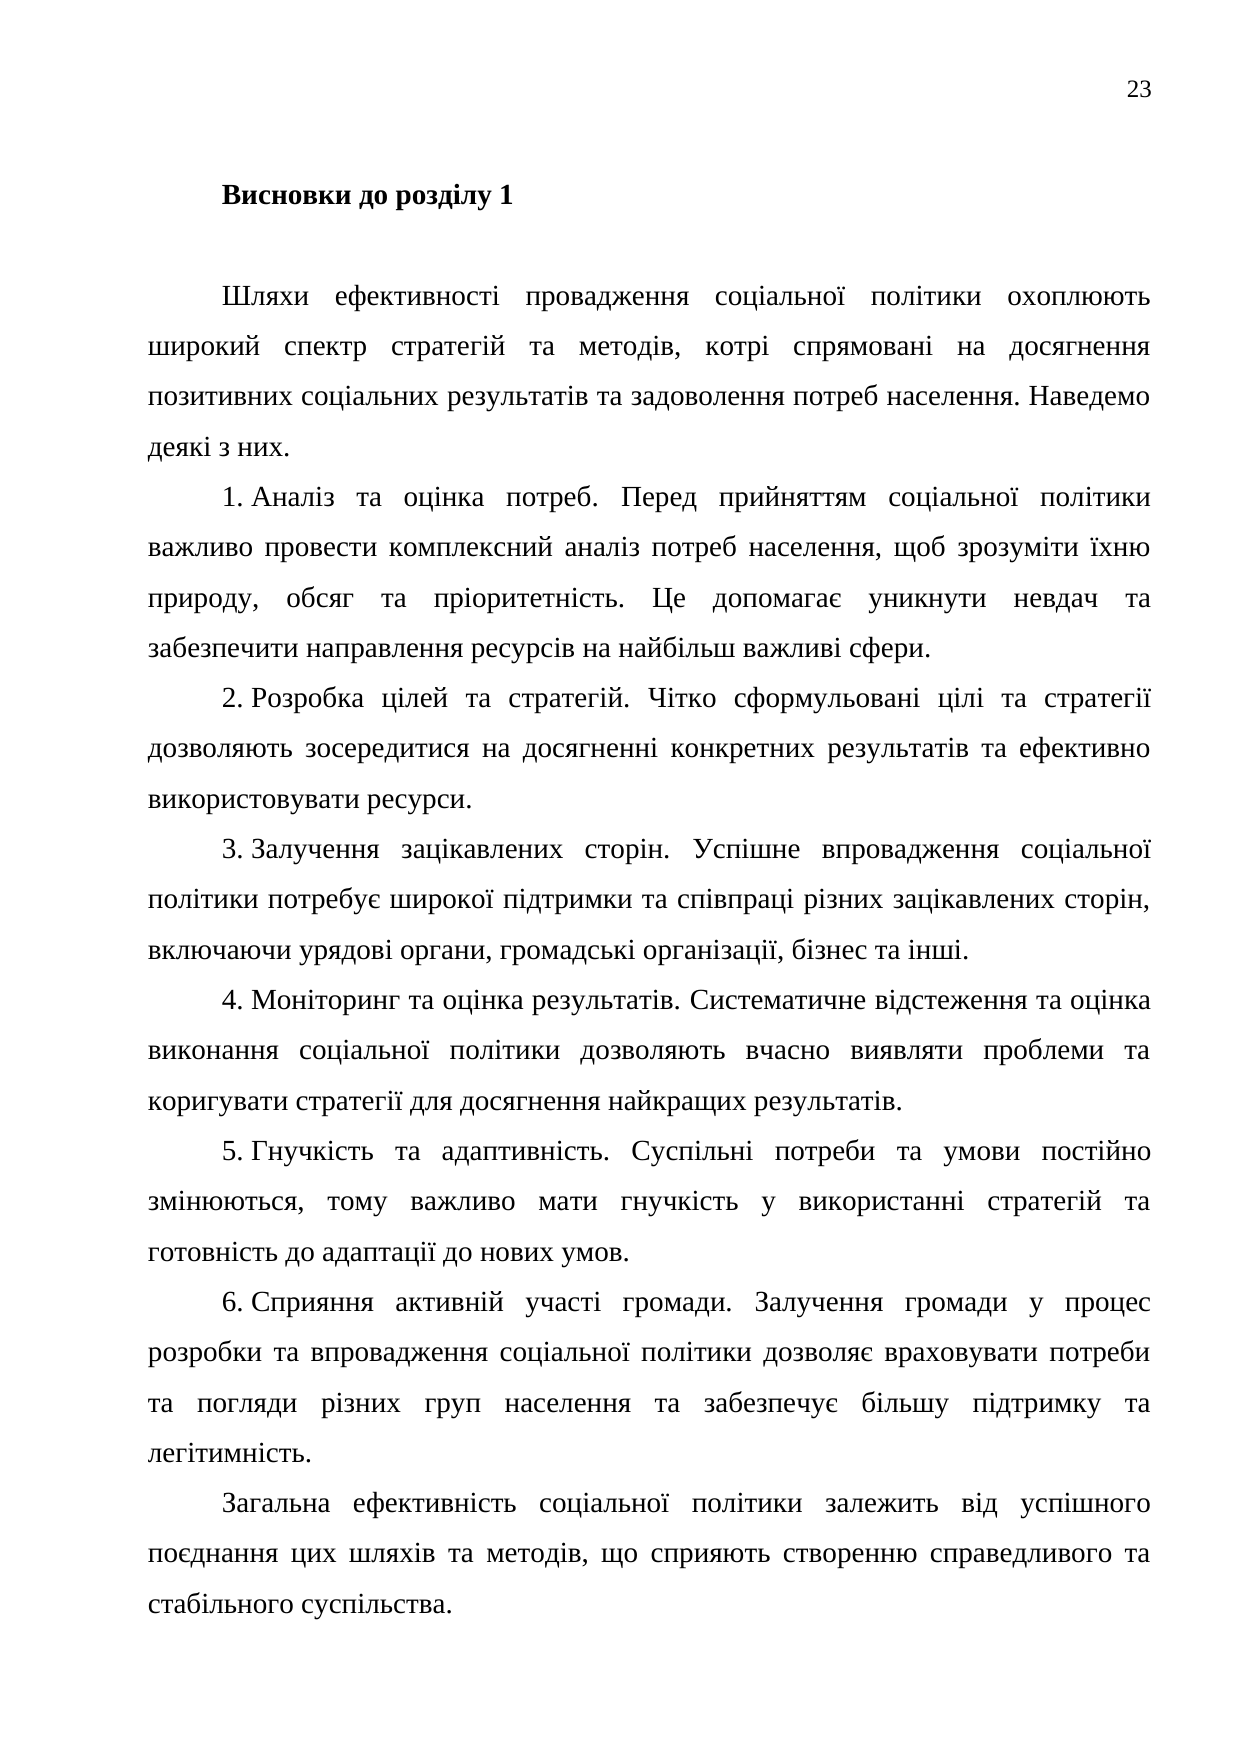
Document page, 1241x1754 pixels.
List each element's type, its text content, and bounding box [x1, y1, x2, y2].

text 3. Залучення зацікавлених сторін. Успішне впровадження соціальної політики потребує широкої підтримки та співпраці різних зацікавлених сторін, включаючи урядові органи, громадські організації, бізнес та інші. [148, 831, 1152, 965]
text 2. Розробка цілей та стратегій. Чітко сформульовані цілі та стратегії дозволяють зосередитися на досягненні конкретних результатів та ефективно використовувати ресурси. [148, 680, 1152, 814]
text Загальна ефективність соціальної політики залежить від успішного поєднання цих шляхів та методів, що сприяють створенню справедливого та стабільного суспільства. [148, 1485, 1152, 1619]
text 4. Моніторинг та оцінка результатів. Систематичне відстеження та оцінка виконання соціальної політики дозволяють вчасно виявляти проблеми та коригувати стратегії для досягнення найкращих результатів. [148, 982, 1152, 1116]
text Висновки до розділу 1 [148, 177, 1152, 211]
text Шляхи ефективності провадження соціальної політики охоплюють широкий спектр стратегій та методів, котрі спрямовані на досягнення позитивних соціальних результатів та задоволення потреб населення. Наведемо деякі з них. [148, 278, 1152, 462]
text 6. Сприяння активній участі громади. Залучення громади у процес розробки та впровадження соціальної політики дозволяє враховувати потреби та погляди різних груп населення та забезпечує більшу підтримку та легітимність. [148, 1284, 1152, 1468]
text 1. Аналіз та оцінка потреб. Перед прийняттям соціальної політики важливо провести комплексний аналіз потреб населення, щоб зрозуміти їхню природу, обсяг та пріоритетність. Це допомагає уникнути невдач та забезпечити направлення ресурсів на найбільш важливі сфери. [148, 479, 1152, 663]
text 5. Гнучкість та адаптивність. Суспільні потреби та умови постійно змінюються, тому важливо мати гнучкість у використанні стратегій та готовність до адаптації до нових умов. [148, 1133, 1152, 1267]
